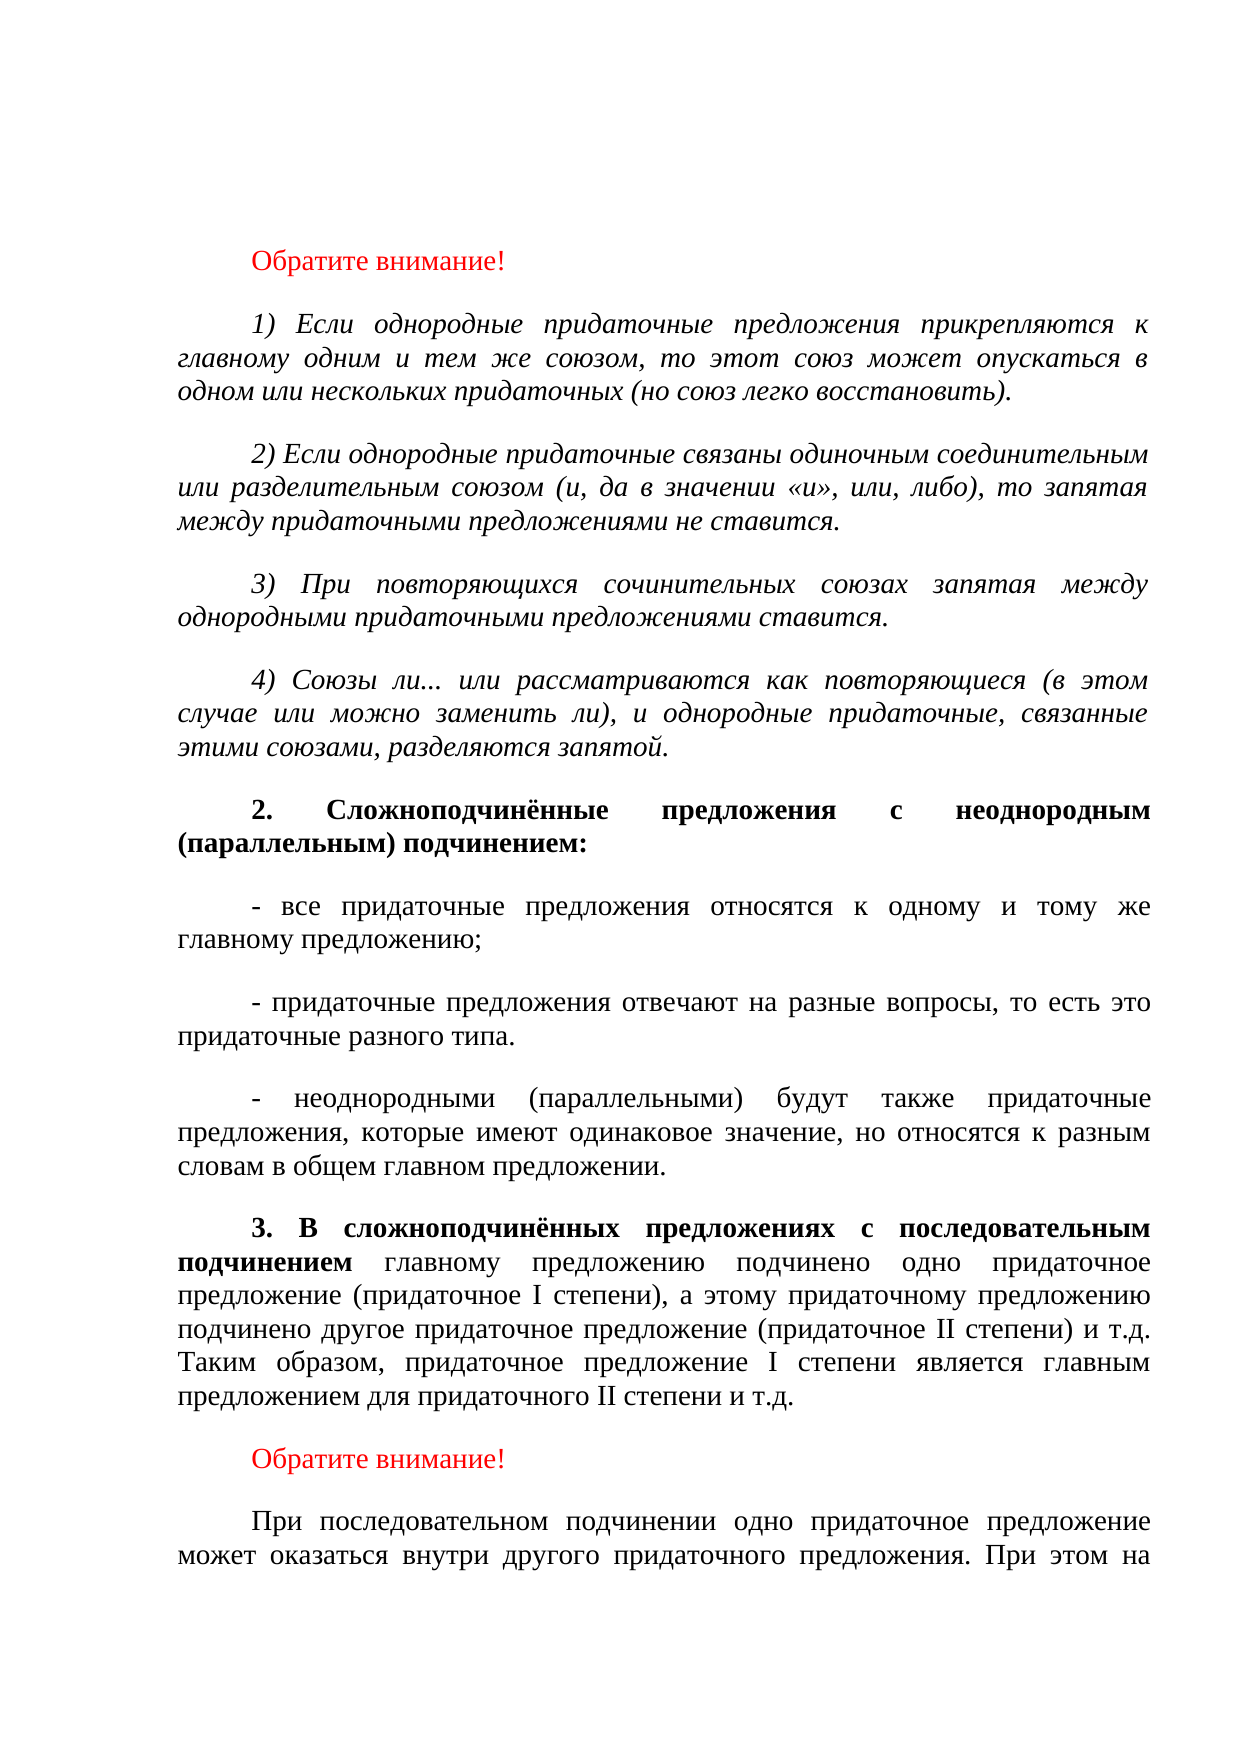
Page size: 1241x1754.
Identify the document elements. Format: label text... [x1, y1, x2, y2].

text 2) Если однородные придаточные связаны одиночным соединительным или разделительным союзом (и, да в значении «и», или, либо), то запятая между придаточными предложениями не ставится. [177, 436, 1152, 537]
text Обратите внимание! [177, 1441, 1152, 1474]
text Обратите внимание! [177, 243, 1152, 277]
text - все придаточные предложения относятся к одному и тому же главному предложению; [177, 888, 1152, 955]
text - неоднородными (параллельными) будут также придаточные предложения, которые имеют одинаковое значение, но относятся к разным словам в общем главном предложении. [177, 1081, 1152, 1181]
text 4) Союзы ли... или рассматриваются как повторяющиеся (в этом случае или можно заменить ли), и однородные придаточные, связанные этими союзами, разделяются запятой. [177, 662, 1152, 763]
text 3. В сложноподчинённых предложениях с последовательным подчинением главному предложению подчинено одно придаточное предложение (придаточное I степени), а этому придаточному предложению подчинено другое придаточное предложение (придаточное II степени) и т.д. Таким образом, придаточное предложение I степени является главным предложением для придаточного II степени и т.д. [177, 1210, 1152, 1412]
text 1) Если однородные придаточные предложения прикрепляются к главному одним и тем же союзом, то этот союз может опускаться в одном или нескольких придаточных (но союз легко восстановить). [177, 306, 1152, 407]
text 2. Сложноподчинённые предложения с неоднородным (параллельным) подчинением: [177, 792, 1152, 859]
text - придаточные предложения отвечают на разные вопросы, то есть это придаточные разного типа. [177, 984, 1152, 1051]
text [177, 1503, 1152, 1571]
text 3) При повторяющихся сочинительных союзах запятая между однородными придаточными предложениями ставится. [177, 566, 1152, 633]
